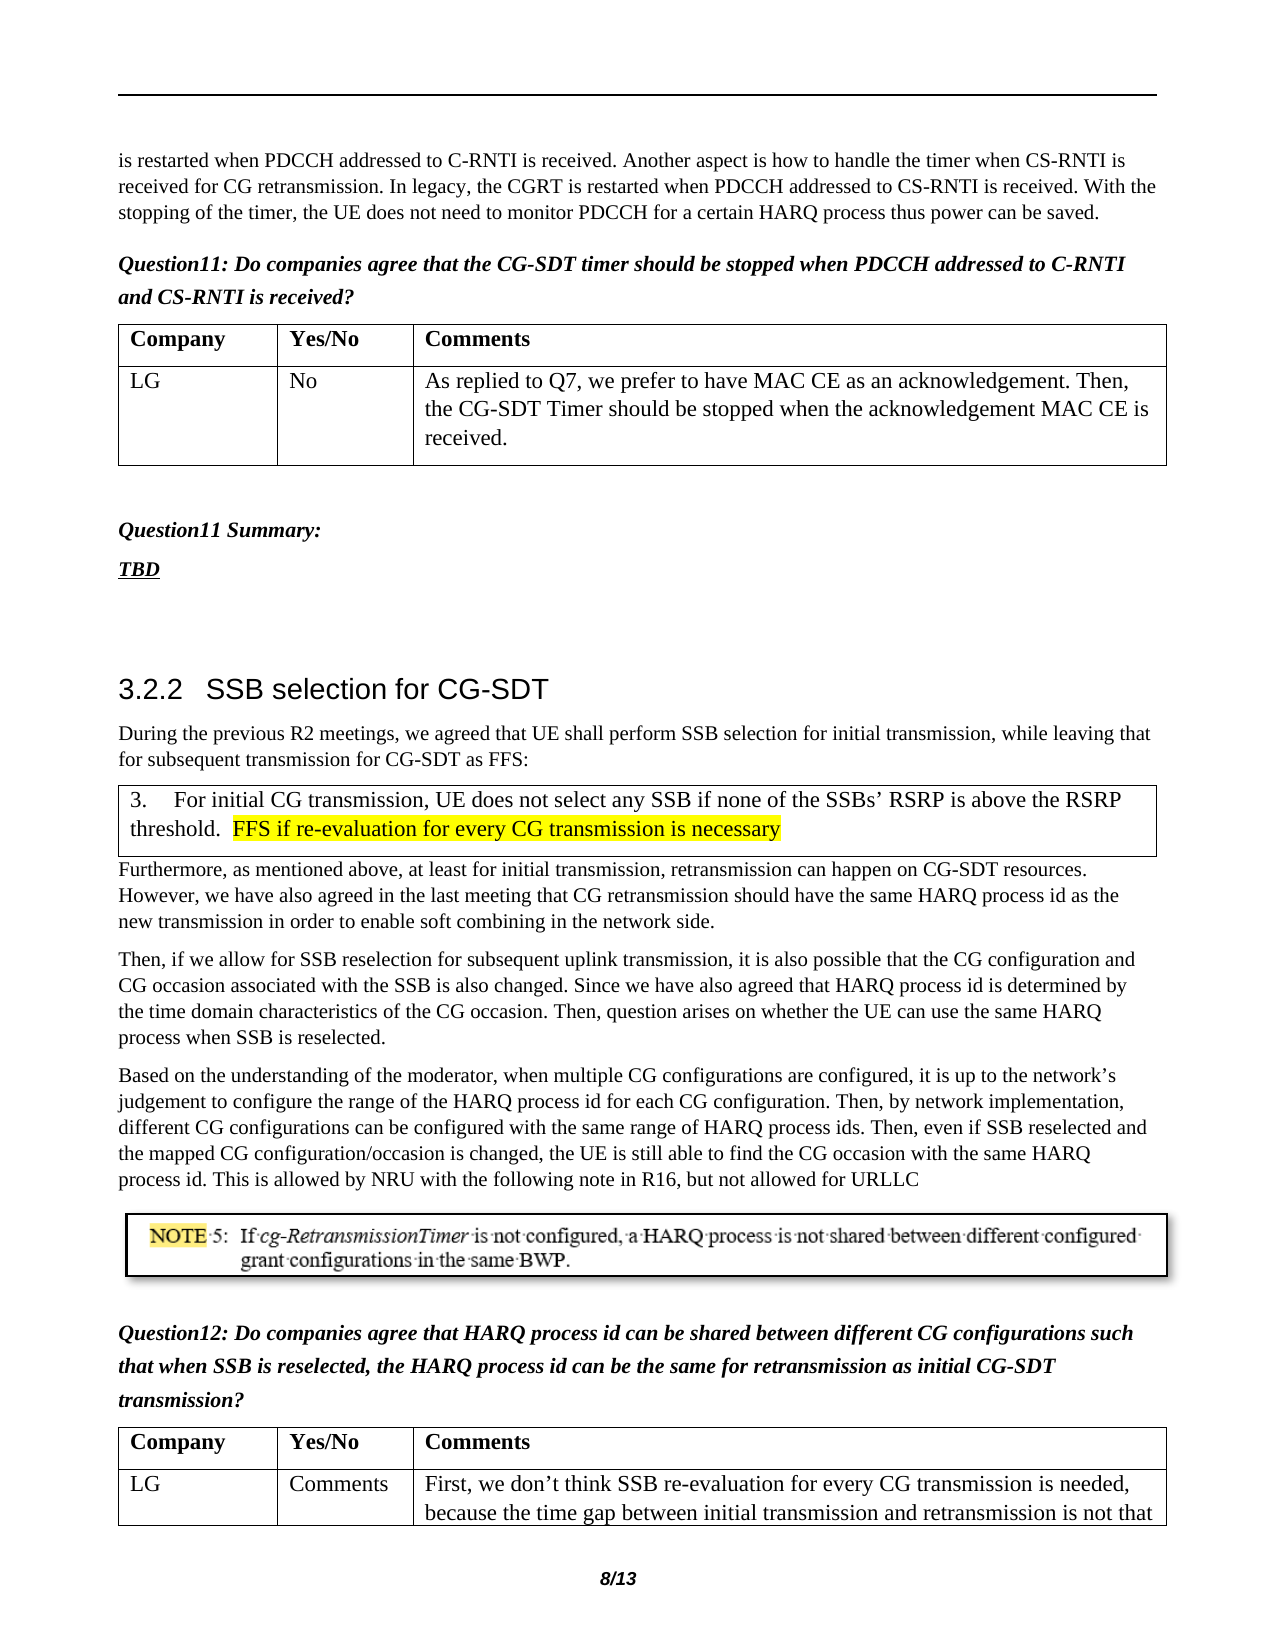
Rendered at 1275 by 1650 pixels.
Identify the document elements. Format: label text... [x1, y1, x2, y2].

table_header Comments [414, 1428, 1166, 1469]
table_cell Comments [278, 1470, 413, 1525]
table_header Yes/No [278, 325, 413, 366]
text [118, 148, 1157, 224]
table_header Company [119, 325, 277, 366]
text Furthermore, as mentioned above, at least for initial transmission, retransmission can happen on CG-SDT resources. However, we have also agreed in the last meeting that CG retransmission should have the same HARQ process id as the new transmission in order to enable soft combining in the network side. [118, 857, 1157, 933]
text During the previous R2 meetings, we agreed that UE shall perform SSB selection for initial transmission, while leaving that for subsequent transmission for CG-SDT as FFS: [118, 721, 1157, 771]
table_cell LG [119, 1470, 277, 1525]
table_cell As replied to Q7, we prefer to have MAC CE as an acknowledgement. Then, the CG-SDT Timer should be stopped when the acknowledgement MAC CE is received. [414, 367, 1166, 465]
text Based on the understanding of the moderator, when multiple CG configurations are configured, it is up to the network’s judgement to configure the range of the HARQ process id for each CG configuration. Then, by network implementation, different CG configurations can be configured with the same range of HARQ process ids. Then, even if SSB reselected and the mapped CG configuration/occasion is changed, the UE is still able to find the CG occasion with the same HARQ process id. This is allowed by NRU with the following note in R16, but not allowed for URLLC [118, 1063, 1157, 1191]
table_header Yes/No [278, 1428, 413, 1469]
picture [128, 1215, 1166, 1275]
table_header 3. For initial CG transmission, UE does not select any SSB if none of the SSBs’ RSRP is above the RSRP threshold. FFS if re-evaluation for every CG transmission is necessary [119, 786, 1156, 856]
table_cell LG [119, 367, 277, 465]
subtitle Question12: Do companies agree that HARQ process id can be shared between different CG configurations such that when SSB is reselected, the HARQ process id can be the same for retransmission as initial CG-SDT transmission? [118, 1320, 1157, 1412]
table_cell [414, 1470, 1166, 1525]
table_header Comments [414, 325, 1166, 366]
table_header Company [119, 1428, 277, 1469]
text TBD [118, 557, 1157, 581]
subtitle Question11: Do companies agree that the CG-SDT timer should be stopped when PDCCH addressed to C-RNTI and CS-RNTI is received? [118, 251, 1157, 309]
subtitle SSB selection for CG-SDT [118, 672, 1157, 706]
table_cell No [278, 367, 413, 465]
subtitle Question11 Summary: [118, 517, 1157, 542]
text Then, if we allow for SSB reselection for subsequent uplink transmission, it is also possible that the CG configuration and CG occasion associated with the SSB is also changed. Since we have also agreed that HARQ process id is determined by the time domain characteristics of the CG occasion. Then, question arises on whether the UE can use the same HARQ process when SSB is reselected. [118, 947, 1157, 1049]
